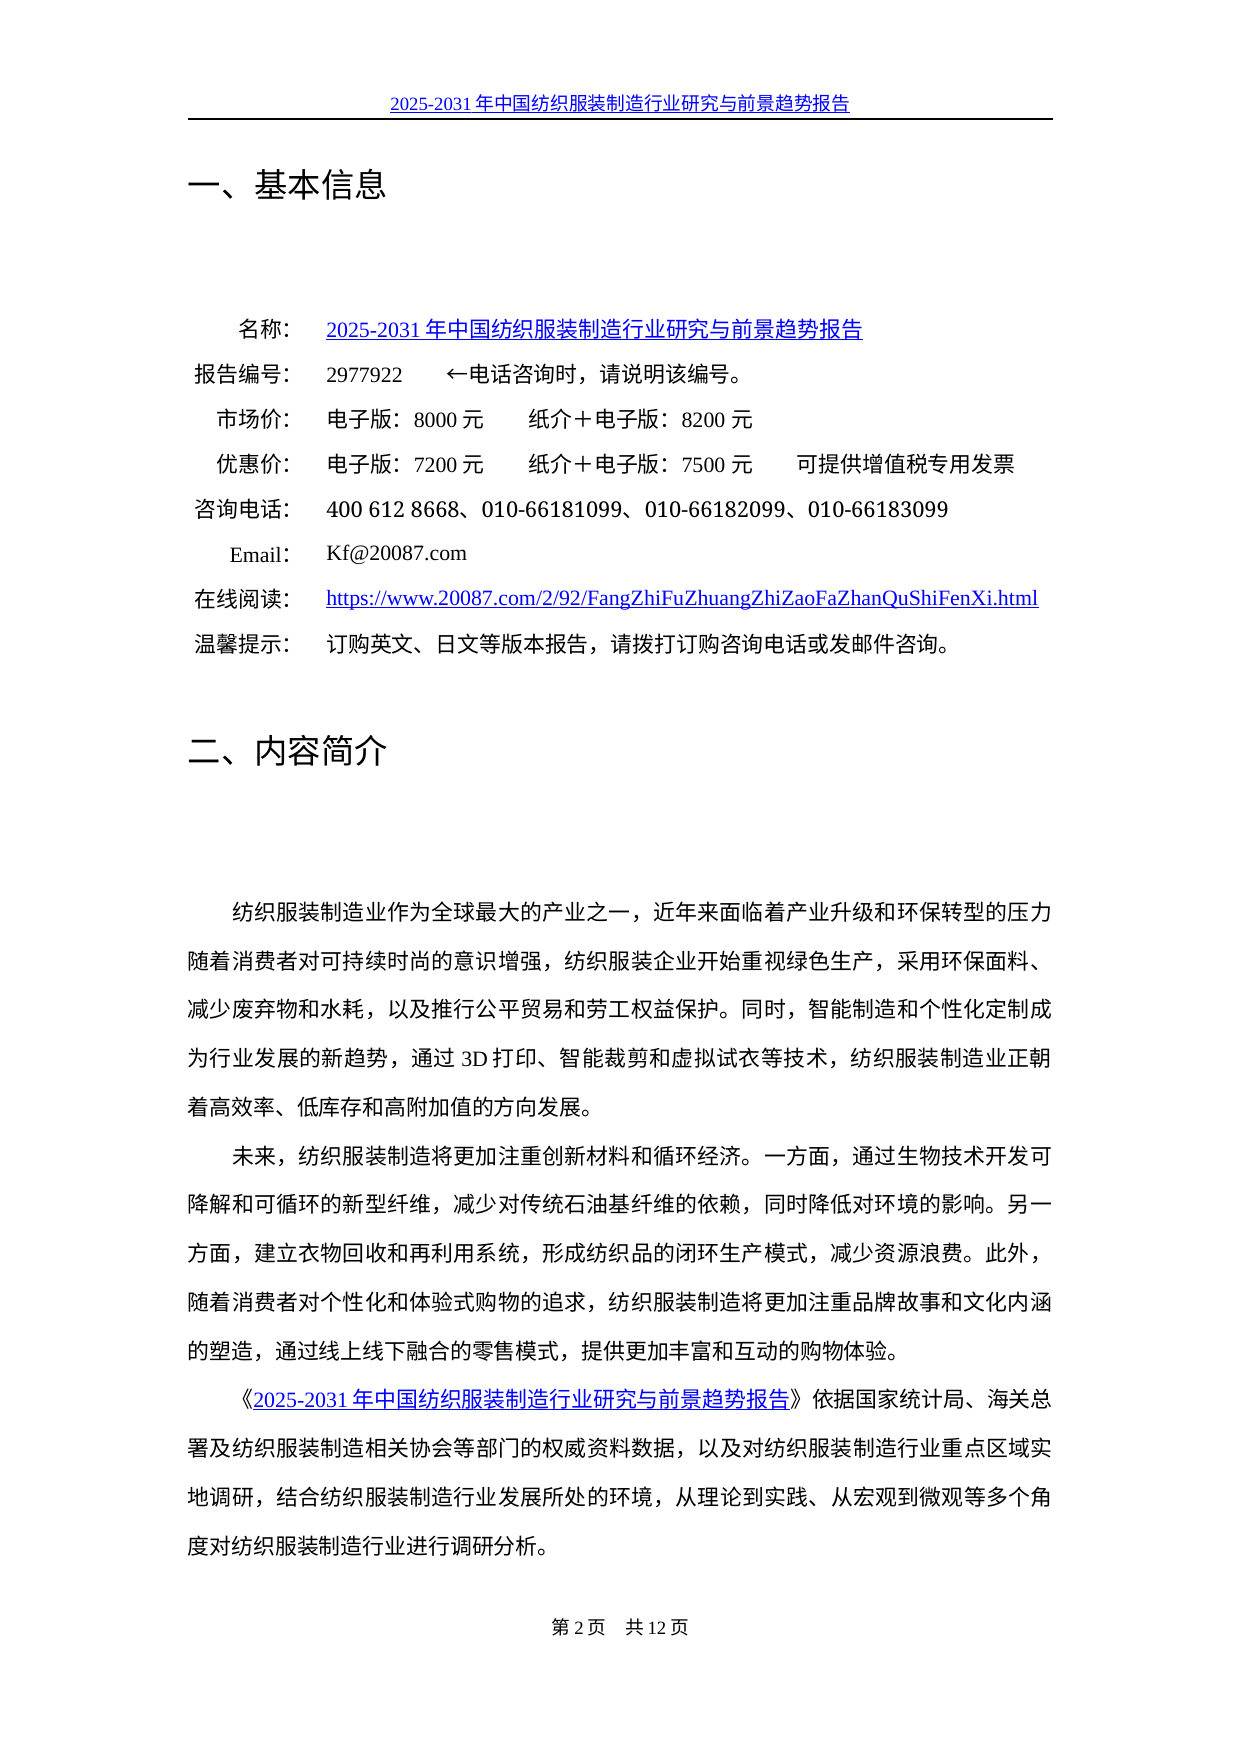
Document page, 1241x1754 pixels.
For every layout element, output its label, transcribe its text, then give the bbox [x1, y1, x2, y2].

table_cell 在线阅读： [167, 582, 315, 627]
table_cell 优惠价： [167, 447, 315, 492]
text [187, 894, 1053, 1561]
table_cell Kf@20087.com [315, 537, 1073, 582]
table_cell 咨询电话： [167, 492, 315, 537]
table_header 2025-2031年中国纺织服装制造行业研究与前景趋势报告 [315, 312, 1073, 357]
title 二、内容简介 [187, 717, 1053, 782]
table_cell [315, 582, 1073, 627]
title 一、基本信息 [187, 150, 1053, 215]
table_cell 报告编号： [167, 357, 315, 402]
table_header 名称： [167, 312, 315, 357]
table_cell 订购英文、日文等版本报告，请拨打订购咨询电话或发邮件咨询。 [315, 627, 1073, 672]
table_cell 2977922 ←电话咨询时，请说明该编号。 [315, 357, 1073, 402]
table_cell Email： [167, 537, 315, 582]
table_cell 市场价： [167, 402, 315, 447]
table_cell 电子版：8000 元 纸介＋电子版：8200 元 [315, 402, 1073, 447]
table_cell 温馨提示： [167, 627, 315, 672]
table_cell 电子版：7200 元 纸介＋电子版：7500 元 可提供增值税专用发票 [315, 447, 1073, 492]
table_cell 400 612 8668、010-66181099、010-66182099、010-66183099 [315, 492, 1073, 537]
